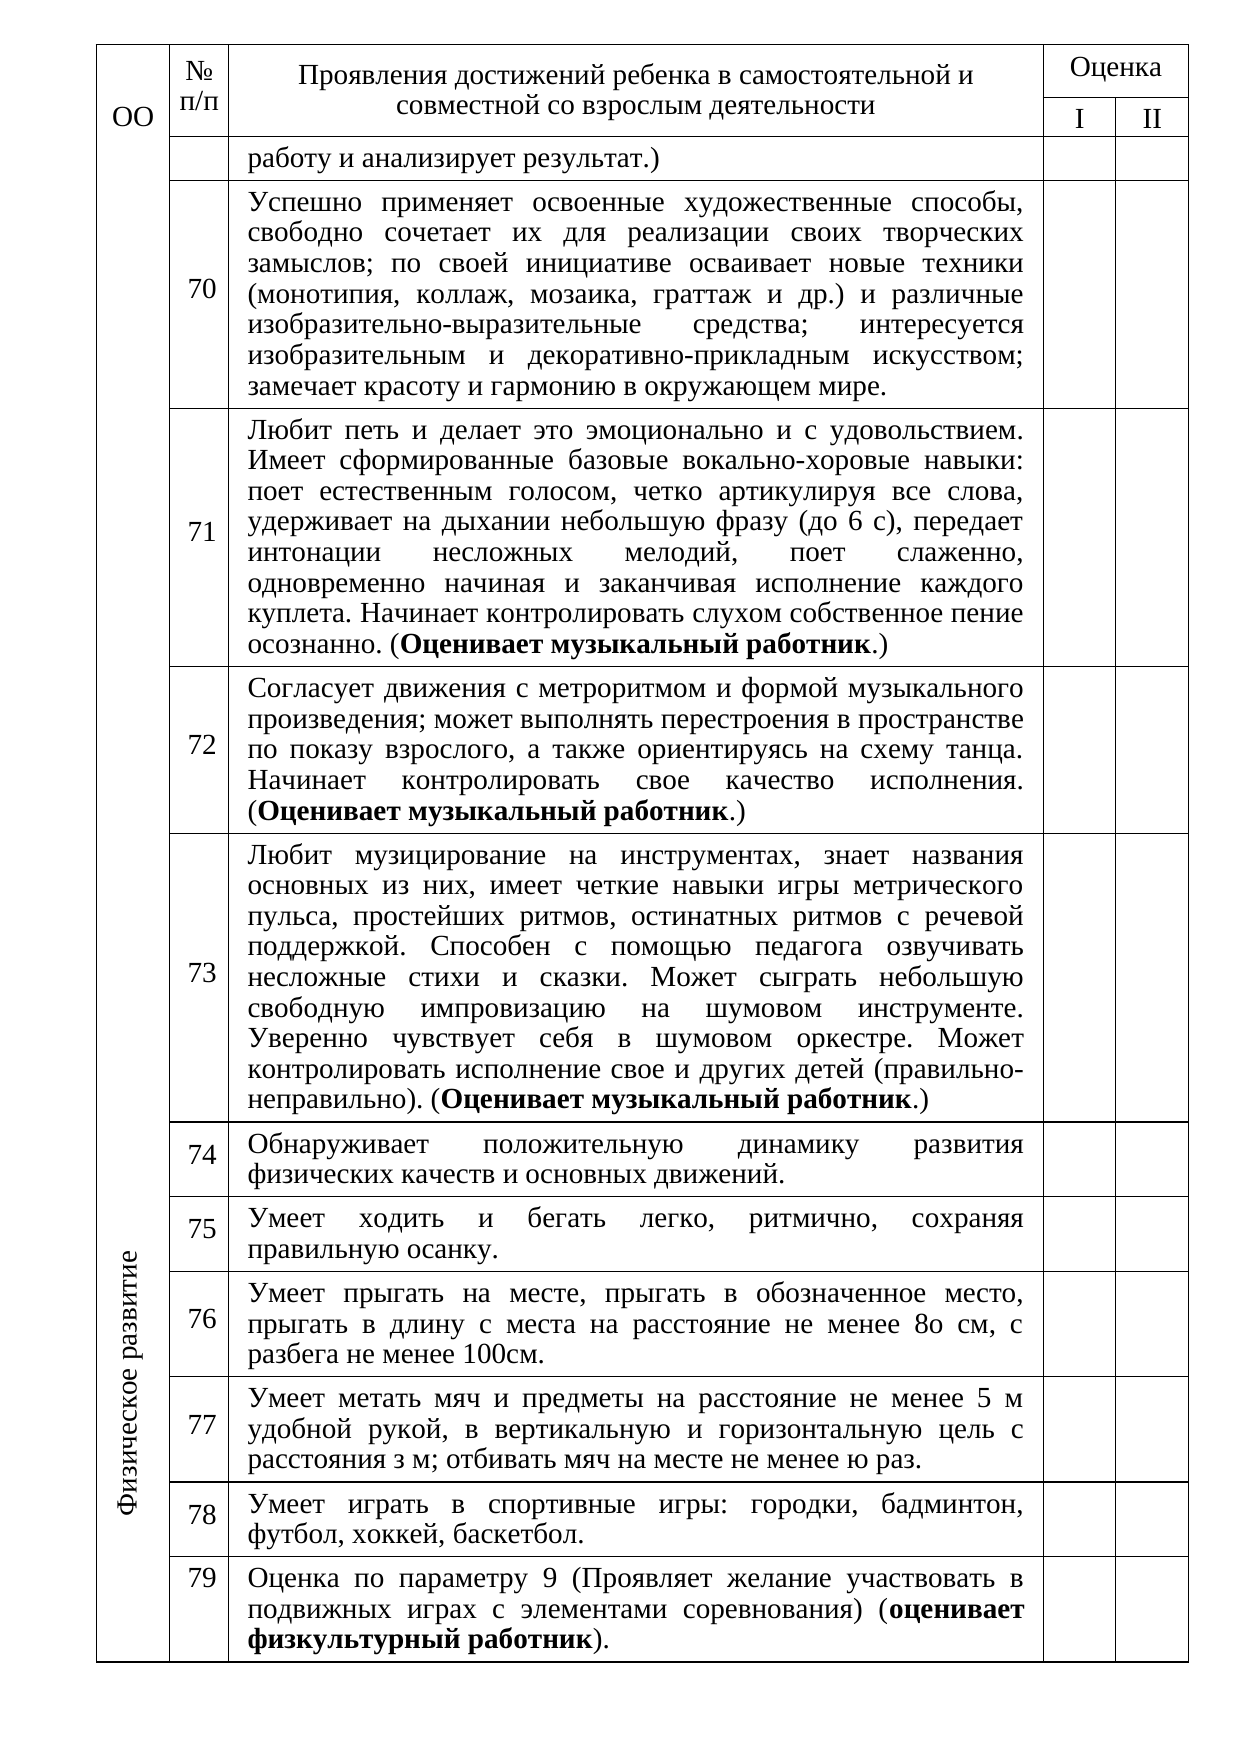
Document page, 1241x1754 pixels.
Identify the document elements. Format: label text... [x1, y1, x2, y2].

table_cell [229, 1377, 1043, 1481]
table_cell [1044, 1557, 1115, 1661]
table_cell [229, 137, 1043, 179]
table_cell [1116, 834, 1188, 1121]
table_header № п/п [170, 45, 228, 136]
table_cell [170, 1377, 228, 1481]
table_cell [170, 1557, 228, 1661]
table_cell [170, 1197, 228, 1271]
table_cell ОО [97, 97, 169, 136]
table_cell I [1044, 98, 1115, 136]
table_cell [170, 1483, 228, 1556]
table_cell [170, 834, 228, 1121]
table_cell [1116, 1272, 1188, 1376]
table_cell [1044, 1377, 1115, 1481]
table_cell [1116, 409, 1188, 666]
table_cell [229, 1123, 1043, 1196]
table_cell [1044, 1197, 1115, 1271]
table_header Проявления достижений ребенка в самостоятельной и совместной со взрослым деятельности [229, 45, 1043, 136]
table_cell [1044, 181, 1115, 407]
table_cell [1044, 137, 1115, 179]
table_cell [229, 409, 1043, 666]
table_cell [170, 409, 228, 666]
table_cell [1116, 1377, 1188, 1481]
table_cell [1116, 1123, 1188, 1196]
table_header Оценка [1044, 45, 1188, 97]
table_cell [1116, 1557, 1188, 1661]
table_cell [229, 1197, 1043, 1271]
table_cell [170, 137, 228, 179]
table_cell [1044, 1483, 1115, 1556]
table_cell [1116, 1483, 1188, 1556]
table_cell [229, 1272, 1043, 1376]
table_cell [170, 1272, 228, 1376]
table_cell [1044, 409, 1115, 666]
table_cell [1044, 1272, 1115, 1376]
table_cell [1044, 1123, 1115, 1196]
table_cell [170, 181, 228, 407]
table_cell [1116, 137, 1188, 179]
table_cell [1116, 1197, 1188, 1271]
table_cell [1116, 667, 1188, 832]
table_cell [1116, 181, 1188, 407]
table_header [97, 45, 169, 97]
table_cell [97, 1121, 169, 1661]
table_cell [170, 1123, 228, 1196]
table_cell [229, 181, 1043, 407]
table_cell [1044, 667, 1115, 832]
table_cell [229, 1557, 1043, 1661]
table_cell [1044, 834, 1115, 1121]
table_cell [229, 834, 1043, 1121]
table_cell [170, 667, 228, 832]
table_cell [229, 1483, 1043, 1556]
table_cell II [1116, 98, 1188, 136]
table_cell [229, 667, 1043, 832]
